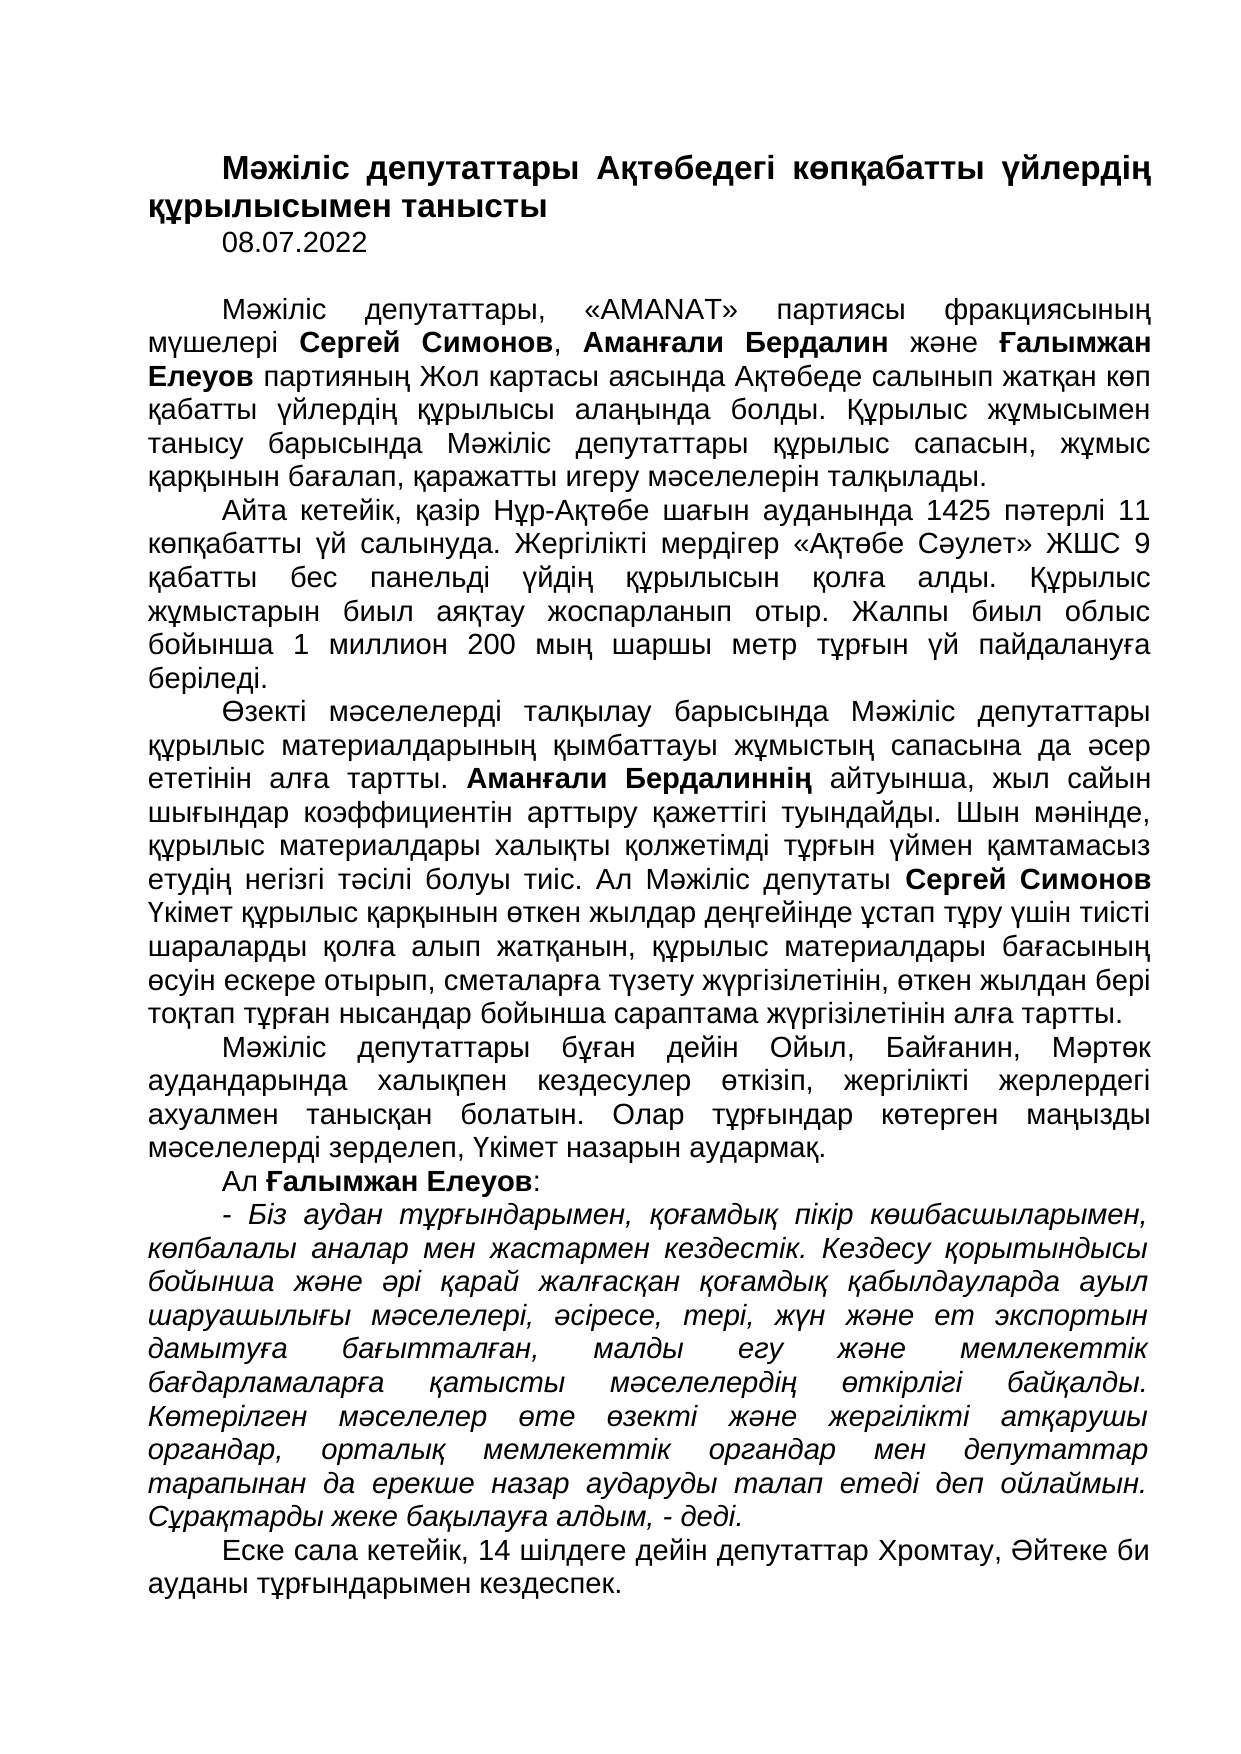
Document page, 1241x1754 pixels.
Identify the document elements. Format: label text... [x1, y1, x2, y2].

text Мәжіліс депутаттары, «AMANAT» партиясы фракциясының мүшелері Сергей Симонов, Аманғали Бердалин және Ғалымжан Елеуов партияның Жол картасы аясында Ақтөбеде салынып жатқан көп қабатты үйлердің құрылысы алаңында болды. Құрылыс жұмысымен танысу барысында Мәжіліс депутаттары құрылыс сапасын, жұмыс қарқынын бағалап, қаражатты игеру мәселелерін талқылады. [148, 292, 1152, 493]
text Мәжіліс депутаттары Ақтөбедегі көпқабатты үйлердің құрылысымен танысты [148, 148, 1152, 224]
text Еске сала кетейік, 14 шілдеге дейін депутаттар Хромтау, Әйтеке би ауданы тұрғындарымен кездеспек. [148, 1533, 1152, 1600]
text Айта кетейік, қазір Нұр-Ақтөбе шағын ауданында 1425 пәтерлі 11 көпқабатты үй салынуда. Жергілікті мердігер «Ақтөбе Сәулет» ЖШС 9 қабатты бес панельді үйдің құрылысын қолға алды. Құрылыс жұмыстарын биыл аяқтау жоспарланып отыр. Жалпы биыл облыс бойынша 1 миллион 200 мың шаршы метр тұрғын үй пайдалануға беріледі. [148, 493, 1152, 694]
text Ал Ғалымжан Елеуов: [148, 1164, 1152, 1197]
text Өзекті мәселелерді талқылау барысында Мәжіліс депутаттары құрылыс материалдарының қымбаттауы жұмыстың сапасына да әсер ететінін алға тартты. Аманғали Бердалиннің айтуынша, жыл сайын шығындар коэффициентін арттыру қажеттігі туындайды. Шын мәнінде, құрылыс материалдары халықты қолжетімді тұрғын үймен қамтамасыз етудің негізгі тәсілі болуы тиіс. Ал Мәжіліс депутаты Сергей Симонов Үкімет құрылыс қарқынын өткен жылдар деңгейінде ұстап тұру үшін тиісті шараларды қолға алып жатқанын, құрылыс материалдары бағасының өсуін ескере отырып, сметаларға түзету жүргізілетінін, өткен жылдан бері тоқтап тұрған нысандар бойынша сараптама жүргізілетінін алға тартты. [148, 694, 1152, 1029]
text Мәжіліс депутаттары бұған дейін Ойыл, Байғанин, Мәртөк аудандарында халықпен кездесулер өткізіп, жергілікті жерлердегі ахуалмен танысқан болатын. Олар тұрғындар көтерген маңызды мәселелерді зерделеп, Үкімет назарын аудармақ. [148, 1029, 1152, 1164]
text 08.07.2022 [148, 224, 1152, 258]
text - Біз аудан тұрғындарымен, қоғамдық пікір көшбасшыларымен, көпбалалы аналар мен жастармен кездестік. Кездесу қорытындысы бойынша және әрі қарай жалғасқан қоғамдық қабылдауларда ауыл шаруашылығы мәселелері, әсіресе, тері, жүн және ет экспортын дамытуға бағытталған, малды егу және мемлекеттік бағдарламаларға қатысты мәселелердің өткірлігі байқалды. Көтерілген мәселелер өте өзекті және жергілікті атқарушы органдар, орталық мемлекеттік органдар мен депутаттар тарапынан да ерекше назар аударуды талап етеді деп ойлаймын. Сұрақтарды жеке бақылауға алдым, - деді. [148, 1197, 1152, 1533]
